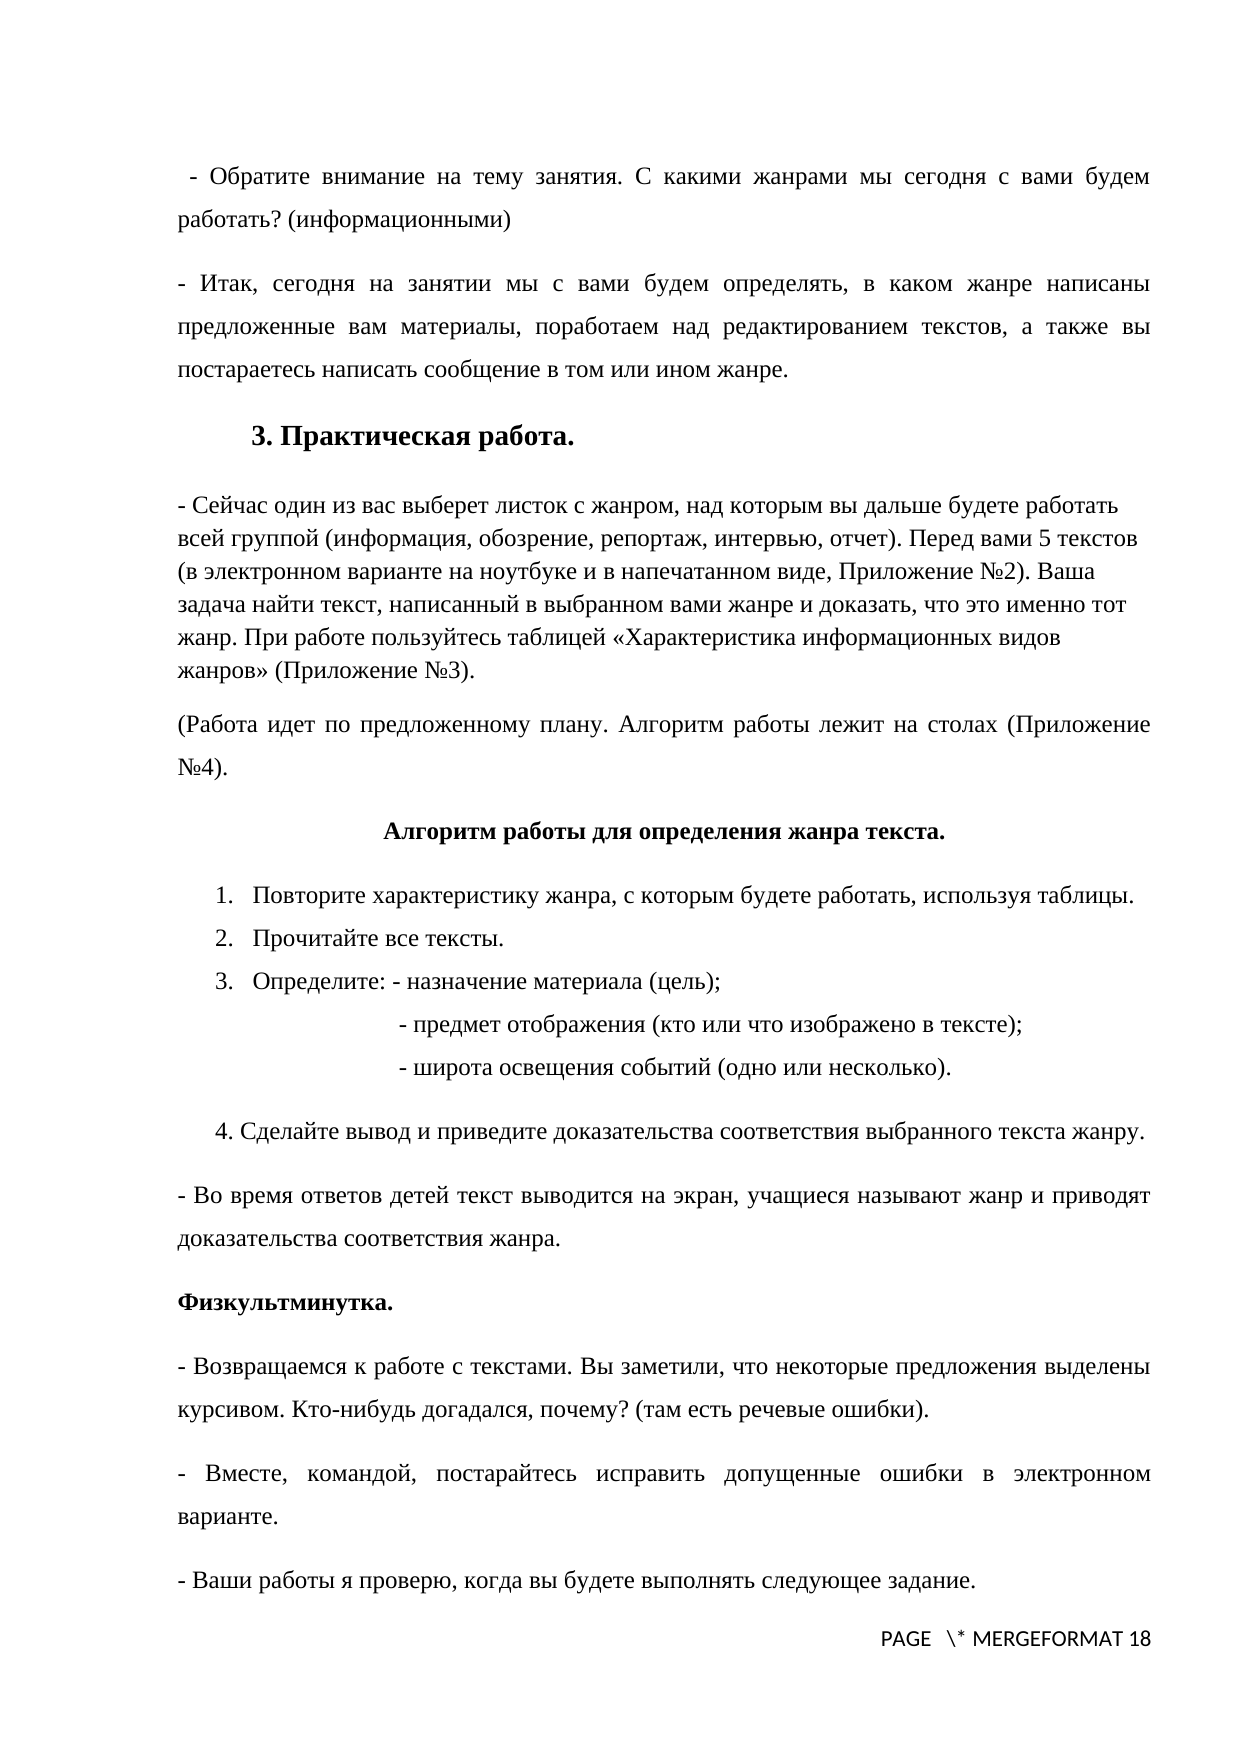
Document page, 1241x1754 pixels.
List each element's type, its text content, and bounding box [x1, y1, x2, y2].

text 4. Сделайте вывод и приведите доказательства соответствия выбранного текста жанру. [177, 1116, 1152, 1145]
text - Во время ответов детей текст выводится на экран, учащиеся называют жанр и приводят доказательства соответствия жанра. [177, 1180, 1152, 1252]
list Прочитайте все тексты. [215, 923, 1152, 952]
text - Ваши работы я проверю, когда вы будете выполнять следующее задание. [177, 1565, 1152, 1594]
text Алгоритм работы для определения жанра текста. [177, 816, 1152, 844]
text - Итак, сегодня на занятии мы с вами будем определять, в каком жанре написаны предложенные вам материалы, поработаем над редактированием текстов, а также вы постараетесь написать сообщение в том или ином жанре. [177, 268, 1152, 383]
text Физкультминутка. [177, 1287, 1152, 1316]
list - предмет отображения (кто или что изображено в тексте); [398, 1009, 1152, 1038]
text 3. Практическая работа. [177, 418, 1152, 452]
text (Работа идет по предложенному плану. Алгоритм работы лежит на столах (Приложение №4). [177, 709, 1152, 781]
text - Сейчас один из вас выберет листок с жанром, над которым вы дальше будете работать всей группой (информация, обозрение, репортаж, интервью, отчет). Перед вами 5 текстов (в электронном варианте на ноутбуке и в напечатанном виде, Приложение №2). Ваша задача найти текст, написанный в выбранном вами жанре и доказать, что это именно тот жанр. При работе пользуйтесь таблицей «Характеристика информационных видов жанров» (Приложение №3). [177, 490, 1152, 683]
list - широта освещения событий (одно или несколько). [398, 1052, 1152, 1081]
text - Возвращаемся к работе с текстами. Вы заметили, что некоторые предложения выделены курсивом. Кто-нибудь догадался, почему? (там есть речевые ошибки). [177, 1351, 1152, 1423]
text - Вместе, командой, постарайтесь исправить допущенные ошибки в электронном варианте. [177, 1458, 1152, 1530]
list Повторите характеристику жанра, с которым будете работать, используя таблицы. [215, 880, 1152, 908]
list Определите: - назначение материала (цель); [215, 966, 1152, 995]
text - Обратите внимание на тему занятия. С какими жанрами мы сегодня с вами будем работать? (информационными) [177, 161, 1152, 233]
